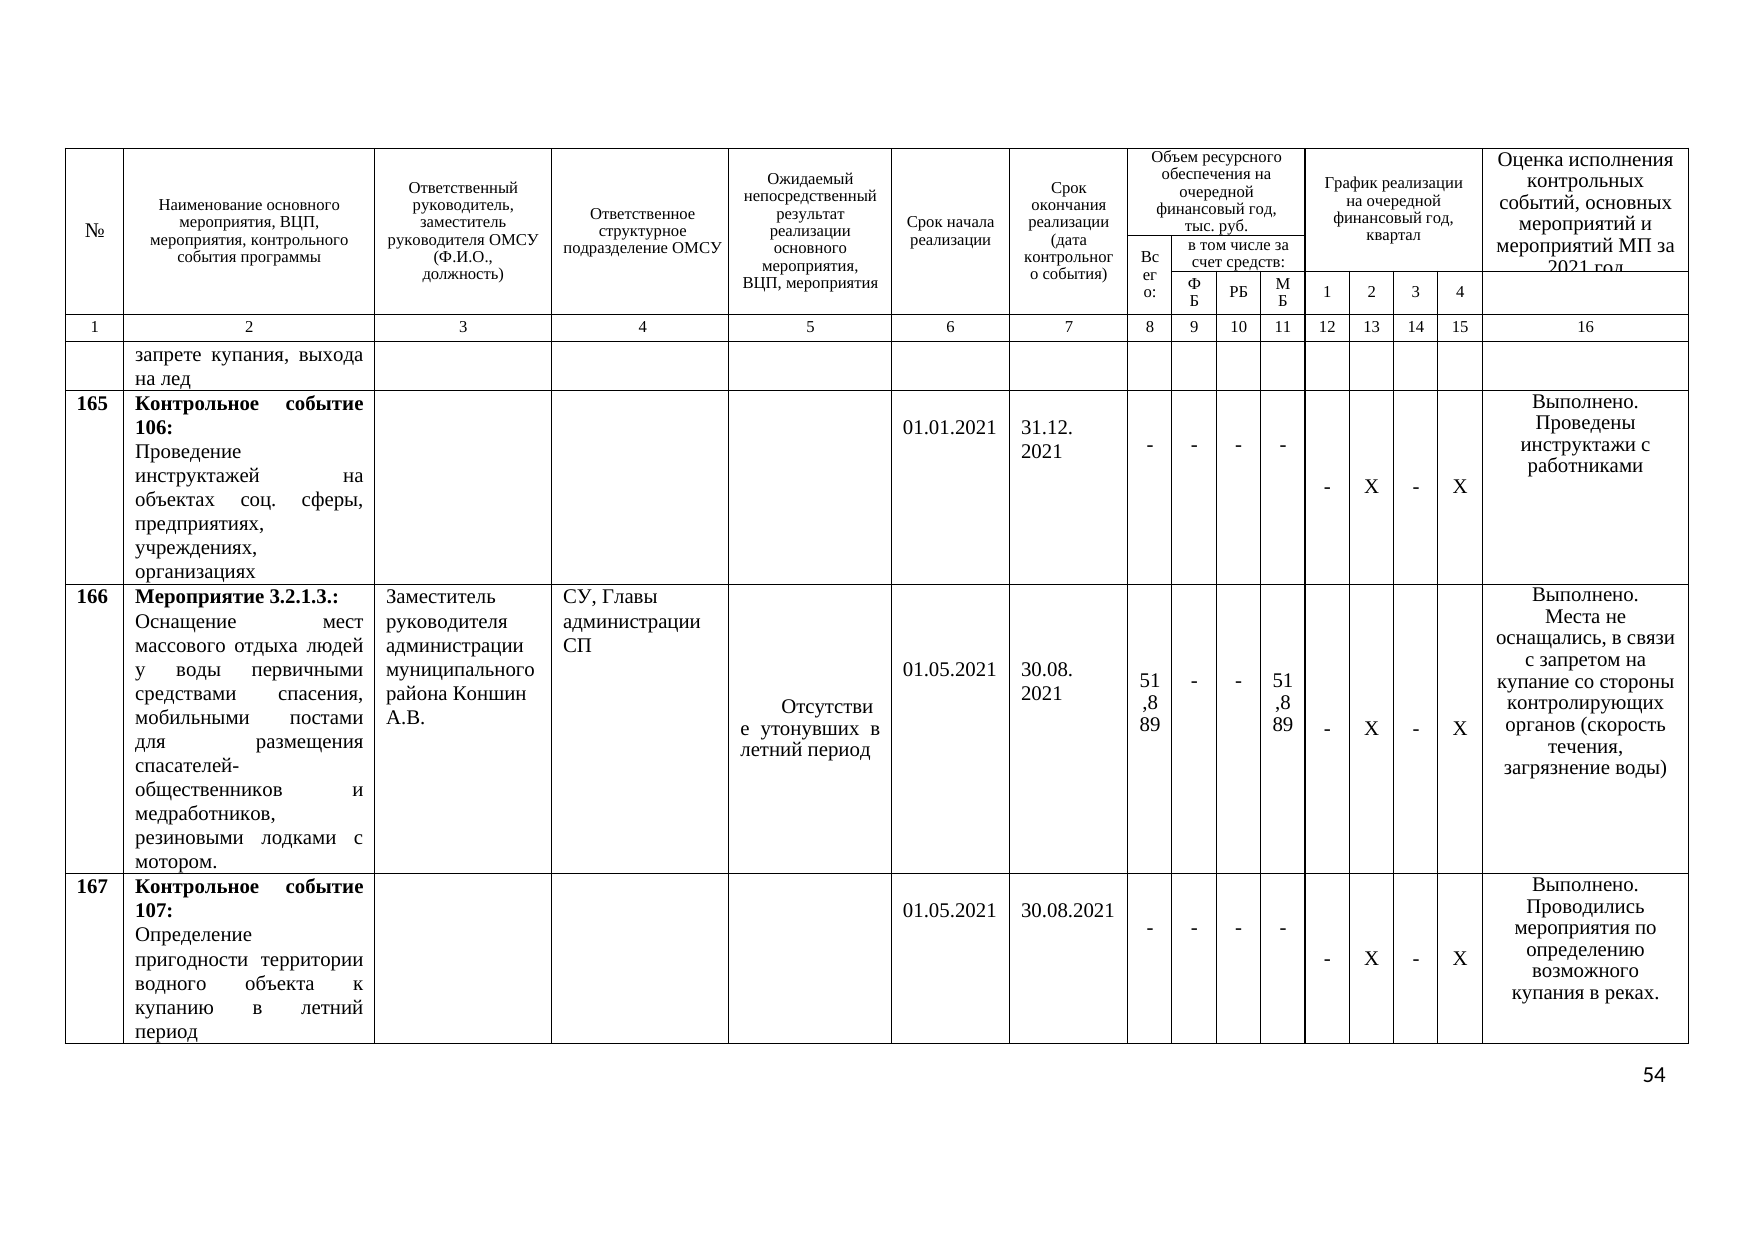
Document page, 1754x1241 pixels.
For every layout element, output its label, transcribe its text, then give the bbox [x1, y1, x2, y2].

table_cell 13 [1350, 315, 1393, 341]
table_cell 14 [1394, 315, 1437, 341]
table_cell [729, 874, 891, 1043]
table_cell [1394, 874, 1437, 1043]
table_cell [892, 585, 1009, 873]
table_cell 15 [1438, 315, 1482, 341]
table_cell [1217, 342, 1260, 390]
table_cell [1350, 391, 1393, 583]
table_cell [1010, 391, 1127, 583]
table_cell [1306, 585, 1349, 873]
table_cell [1483, 272, 1688, 314]
table_cell МБ [1261, 272, 1304, 314]
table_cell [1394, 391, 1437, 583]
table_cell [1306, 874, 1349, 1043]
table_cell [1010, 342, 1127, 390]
table_header Объем ресурсного обеспечения на очередной финансовый год, тыс. руб. [1128, 149, 1304, 235]
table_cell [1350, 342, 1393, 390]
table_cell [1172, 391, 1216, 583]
table_cell 9 [1172, 315, 1216, 341]
table_cell 1 [66, 315, 123, 341]
table_cell 10 [1217, 315, 1260, 341]
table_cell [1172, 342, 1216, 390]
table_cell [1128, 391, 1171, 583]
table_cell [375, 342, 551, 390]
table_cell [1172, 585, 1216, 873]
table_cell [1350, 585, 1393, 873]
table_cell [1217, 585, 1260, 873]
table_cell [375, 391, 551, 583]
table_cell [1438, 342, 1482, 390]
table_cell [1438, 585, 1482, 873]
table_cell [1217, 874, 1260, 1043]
table_cell 1 [1306, 272, 1349, 314]
table_cell 2 [124, 315, 374, 341]
table_header Наименование основного мероприятия, ВЦП, мероприятия, контрольного события программы [124, 149, 374, 314]
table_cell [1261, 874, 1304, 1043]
table_cell 16 [1483, 315, 1688, 341]
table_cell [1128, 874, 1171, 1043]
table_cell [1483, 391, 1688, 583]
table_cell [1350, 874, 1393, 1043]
table_cell 8 [1128, 315, 1171, 341]
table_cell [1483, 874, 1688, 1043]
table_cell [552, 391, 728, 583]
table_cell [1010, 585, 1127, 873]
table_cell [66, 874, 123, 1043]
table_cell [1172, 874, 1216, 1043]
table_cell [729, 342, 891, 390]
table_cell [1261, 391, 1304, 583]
table_header Срок окончания реализации (дата контрольного события) [1010, 149, 1127, 314]
table_header Срок начала реализации [892, 149, 1009, 314]
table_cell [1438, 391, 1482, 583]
table_header График реализации на очередной финансовый год, квартал [1306, 149, 1482, 271]
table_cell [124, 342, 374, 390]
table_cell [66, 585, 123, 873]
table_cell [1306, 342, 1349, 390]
table_cell 3 [375, 315, 551, 341]
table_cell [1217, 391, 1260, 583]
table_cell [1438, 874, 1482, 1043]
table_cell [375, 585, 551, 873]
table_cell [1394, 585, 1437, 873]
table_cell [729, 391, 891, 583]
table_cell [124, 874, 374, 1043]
table_cell 2 [1350, 272, 1393, 314]
table_cell 7 [1010, 315, 1127, 341]
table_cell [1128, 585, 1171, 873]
table_cell 5 [729, 315, 891, 341]
table_header Ответственный руководитель, заместитель руководителя ОМСУ (Ф.И.О., должность) [375, 149, 551, 314]
table_cell 4 [1438, 272, 1482, 314]
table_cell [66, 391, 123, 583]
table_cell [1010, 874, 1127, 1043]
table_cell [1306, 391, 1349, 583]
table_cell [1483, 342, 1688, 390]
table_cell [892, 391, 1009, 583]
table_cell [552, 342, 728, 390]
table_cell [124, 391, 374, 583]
table_cell 11 [1261, 315, 1304, 341]
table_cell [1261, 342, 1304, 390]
table_cell 6 [892, 315, 1009, 341]
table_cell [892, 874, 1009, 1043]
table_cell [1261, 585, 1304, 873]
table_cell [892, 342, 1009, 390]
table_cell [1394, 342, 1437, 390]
table_header Оценка исполнения контрольных событий, основных мероприятий и мероприятий МП за 2021 год [1483, 149, 1688, 271]
table_cell 4 [552, 315, 728, 341]
table_cell 12 [1306, 315, 1349, 341]
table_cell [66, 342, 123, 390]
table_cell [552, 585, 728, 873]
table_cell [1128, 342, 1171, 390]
table_cell РБ [1217, 272, 1260, 314]
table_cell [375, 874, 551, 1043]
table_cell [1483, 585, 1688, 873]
table_cell 3 [1394, 272, 1437, 314]
table_cell ФБ [1172, 272, 1216, 314]
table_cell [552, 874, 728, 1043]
table_header Ожидаемый непосредственный результат реализации основного мероприятия, ВЦП, мероприятия [729, 149, 891, 314]
table_cell Всего: [1128, 236, 1171, 314]
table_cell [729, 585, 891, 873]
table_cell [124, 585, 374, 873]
table_header № [66, 149, 123, 314]
table_cell в том числе за счет средств: [1172, 236, 1304, 271]
table_header Ответственное структурное подразделение ОМСУ [552, 149, 728, 314]
